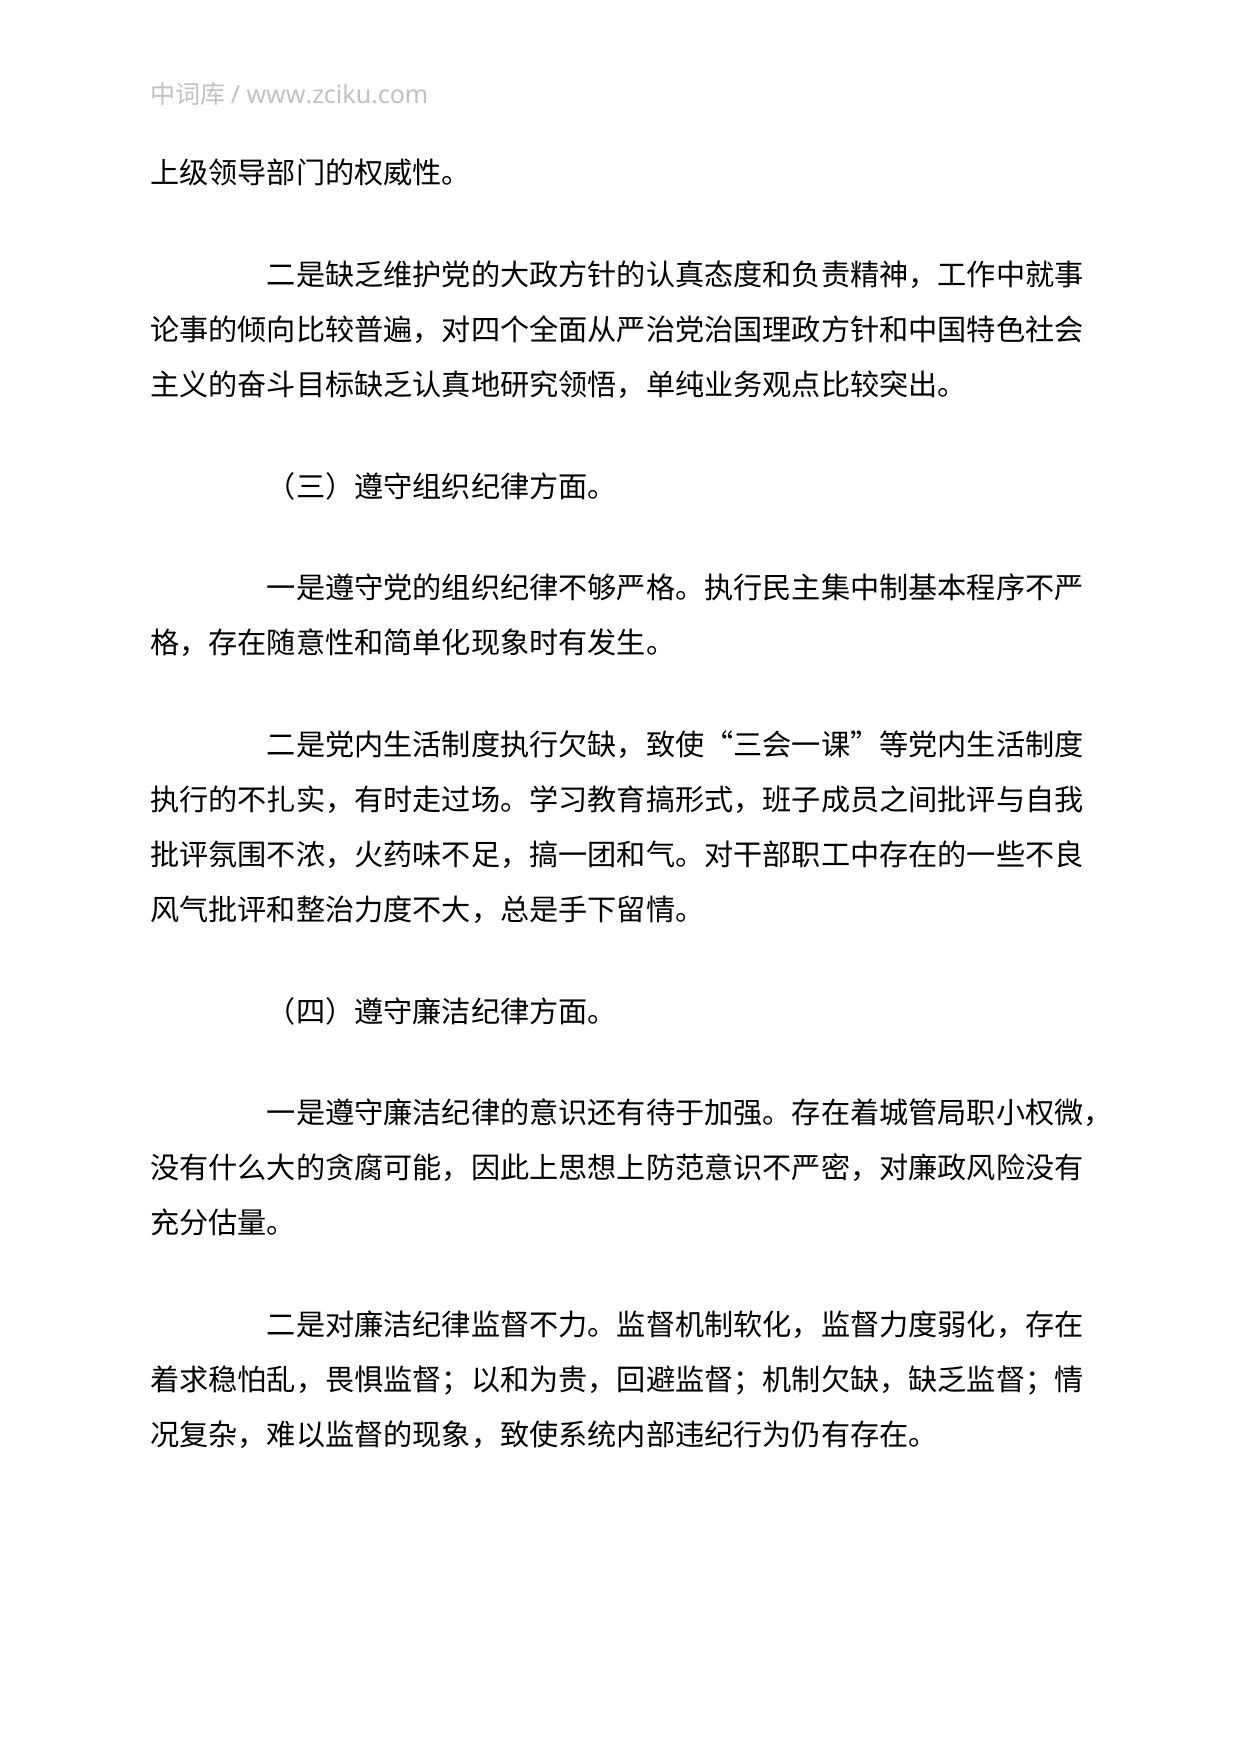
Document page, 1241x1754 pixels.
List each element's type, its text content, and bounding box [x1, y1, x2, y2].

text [150, 150, 1090, 192]
text （四）遵守廉洁纪律方面。 [150, 988, 1090, 1031]
text 一是遵守廉洁纪律的意识还有待于加强。存在着城管局职小权微，没有什么大的贪腐可能，因此上思想上防范意识不严密，对廉政风险没有充分估量。 [150, 1090, 1090, 1242]
text 一是遵守党的组织纪律不够严格。执行民主集中制基本程序不严格，存在随意性和简单化现象时有发生。 [150, 565, 1090, 662]
text 二是缺乏维护党的大政方针的认真态度和负责精神，工作中就事论事的倾向比较普遍，对四个全面从严治党治国理政方针和中国特色社会主义的奋斗目标缺乏认真地研究领悟，单纯业务观点比较突出。 [150, 252, 1090, 404]
text 二是党内生活制度执行欠缺，致使“三会一课”等党内生活制度执行的不扎实，有时走过场。学习教育搞形式，班子成员之间批评与自我批评氛围不浓，火药味不足，搞一团和气。对干部职工中存在的一些不良风气批评和整治力度不大，总是手下留情。 [150, 722, 1090, 929]
text 二是对廉洁纪律监督不力。监督机制软化，监督力度弱化，存在着求稳怕乱，畏惧监督；以和为贵，回避监督；机制欠缺，缺乏监督；情况复杂，难以监督的现象，致使系统内部违纪行为仍有存在。 [150, 1302, 1090, 1454]
text （三）遵守组织纪律方面。 [150, 463, 1090, 506]
